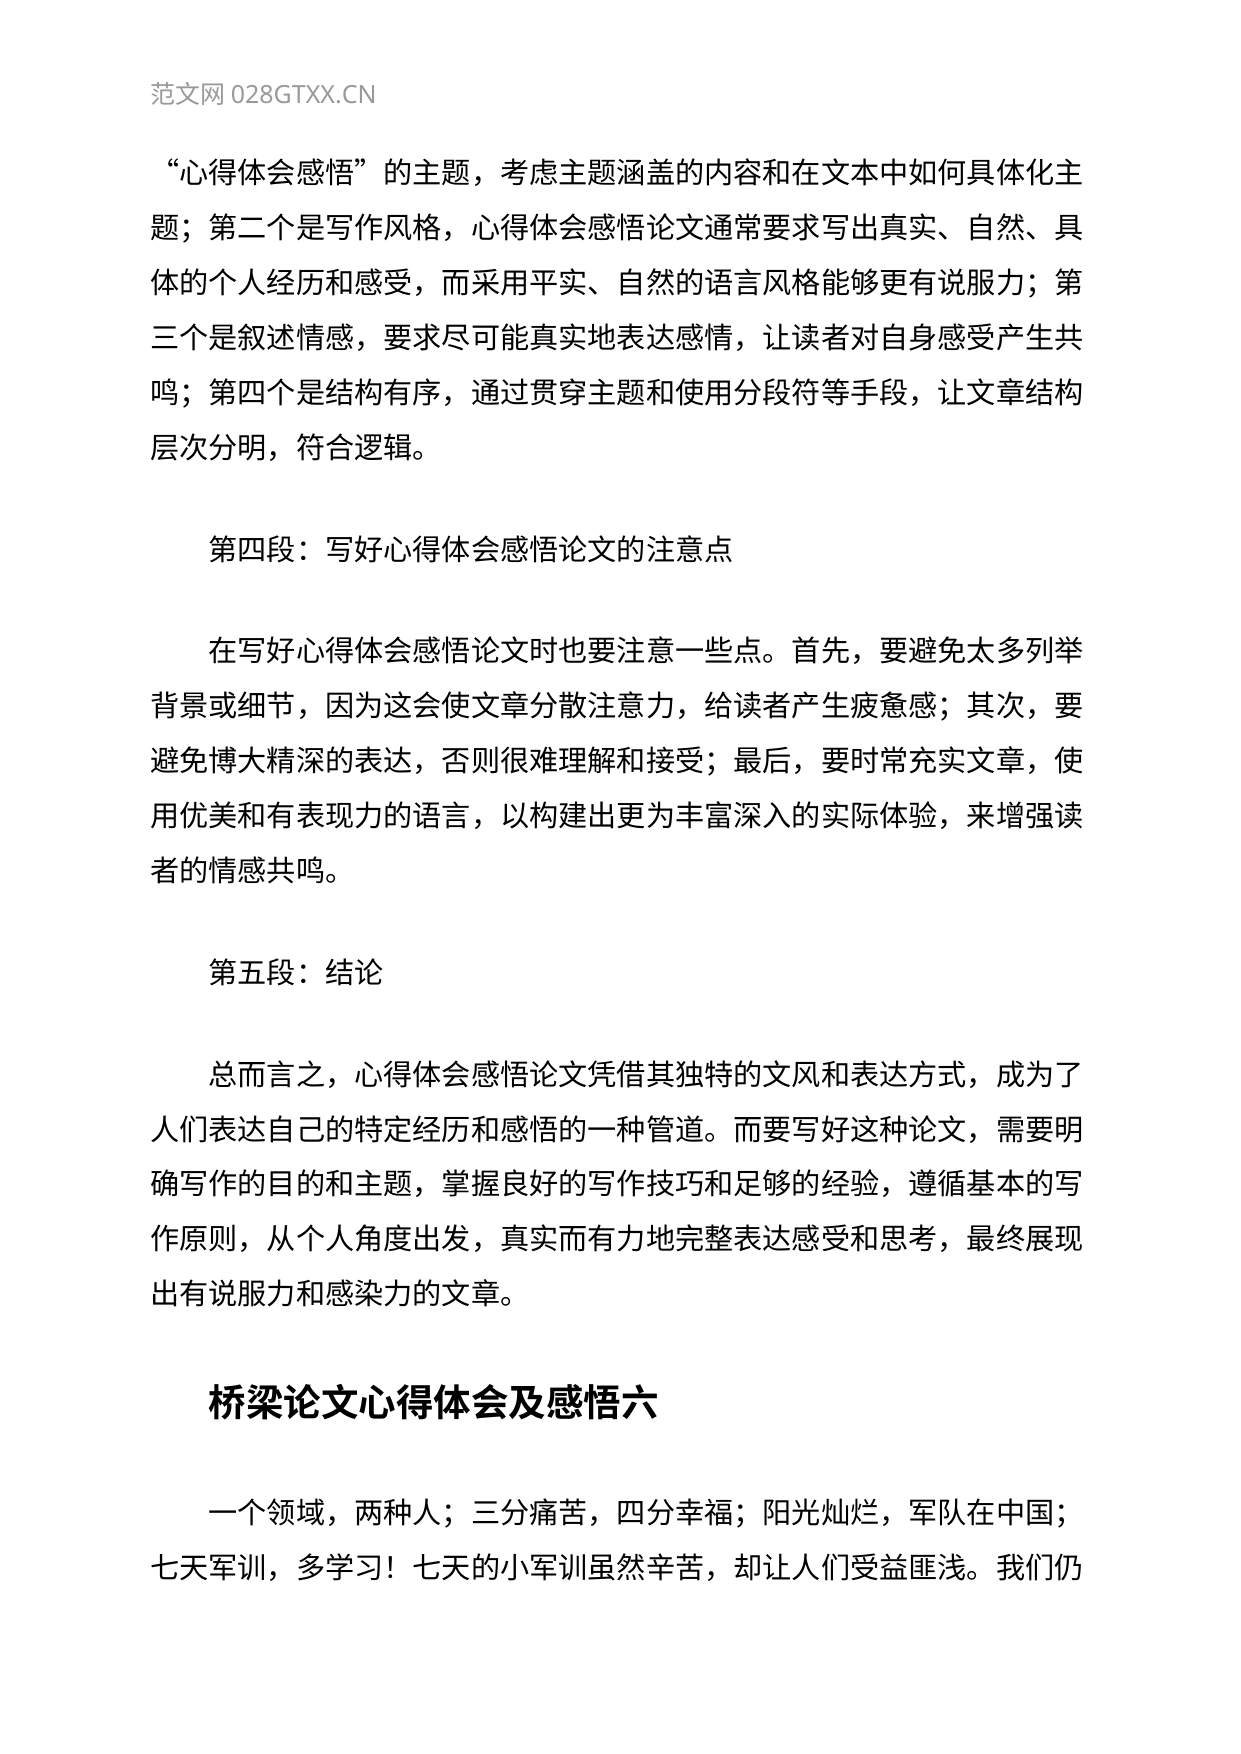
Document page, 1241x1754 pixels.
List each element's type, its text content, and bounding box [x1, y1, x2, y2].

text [150, 150, 1090, 467]
text 桥梁论文心得体会及感悟六 [150, 1372, 1090, 1427]
text 第五段：结论 [150, 949, 1090, 992]
text 总而言之，心得体会感悟论文凭借其独特的文风和表达方式，成为了人们表达自己的特定经历和感悟的一种管道。而要写好这种论文，需要明确写作的目的和主题，掌握良好的写作技巧和足够的经验，遵循基本的写作原则，从个人角度出发，真实而有力地完整表达感受和思考，最终展现出有说服力和感染力的文章。 [150, 1051, 1090, 1313]
text 第四段：写好心得体会感悟论文的注意点 [150, 526, 1090, 568]
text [150, 1490, 1090, 1587]
text 在写好心得体会感悟论文时也要注意一些点。首先，要避免太多列举背景或细节，因为这会使文章分散注意力，给读者产生疲惫感；其次，要避免博大精深的表达，否则很难理解和接受；最后，要时常充实文章，使用优美和有表现力的语言，以构建出更为丰富深入的实际体验，来增强读者的情感共鸣。 [150, 628, 1090, 890]
